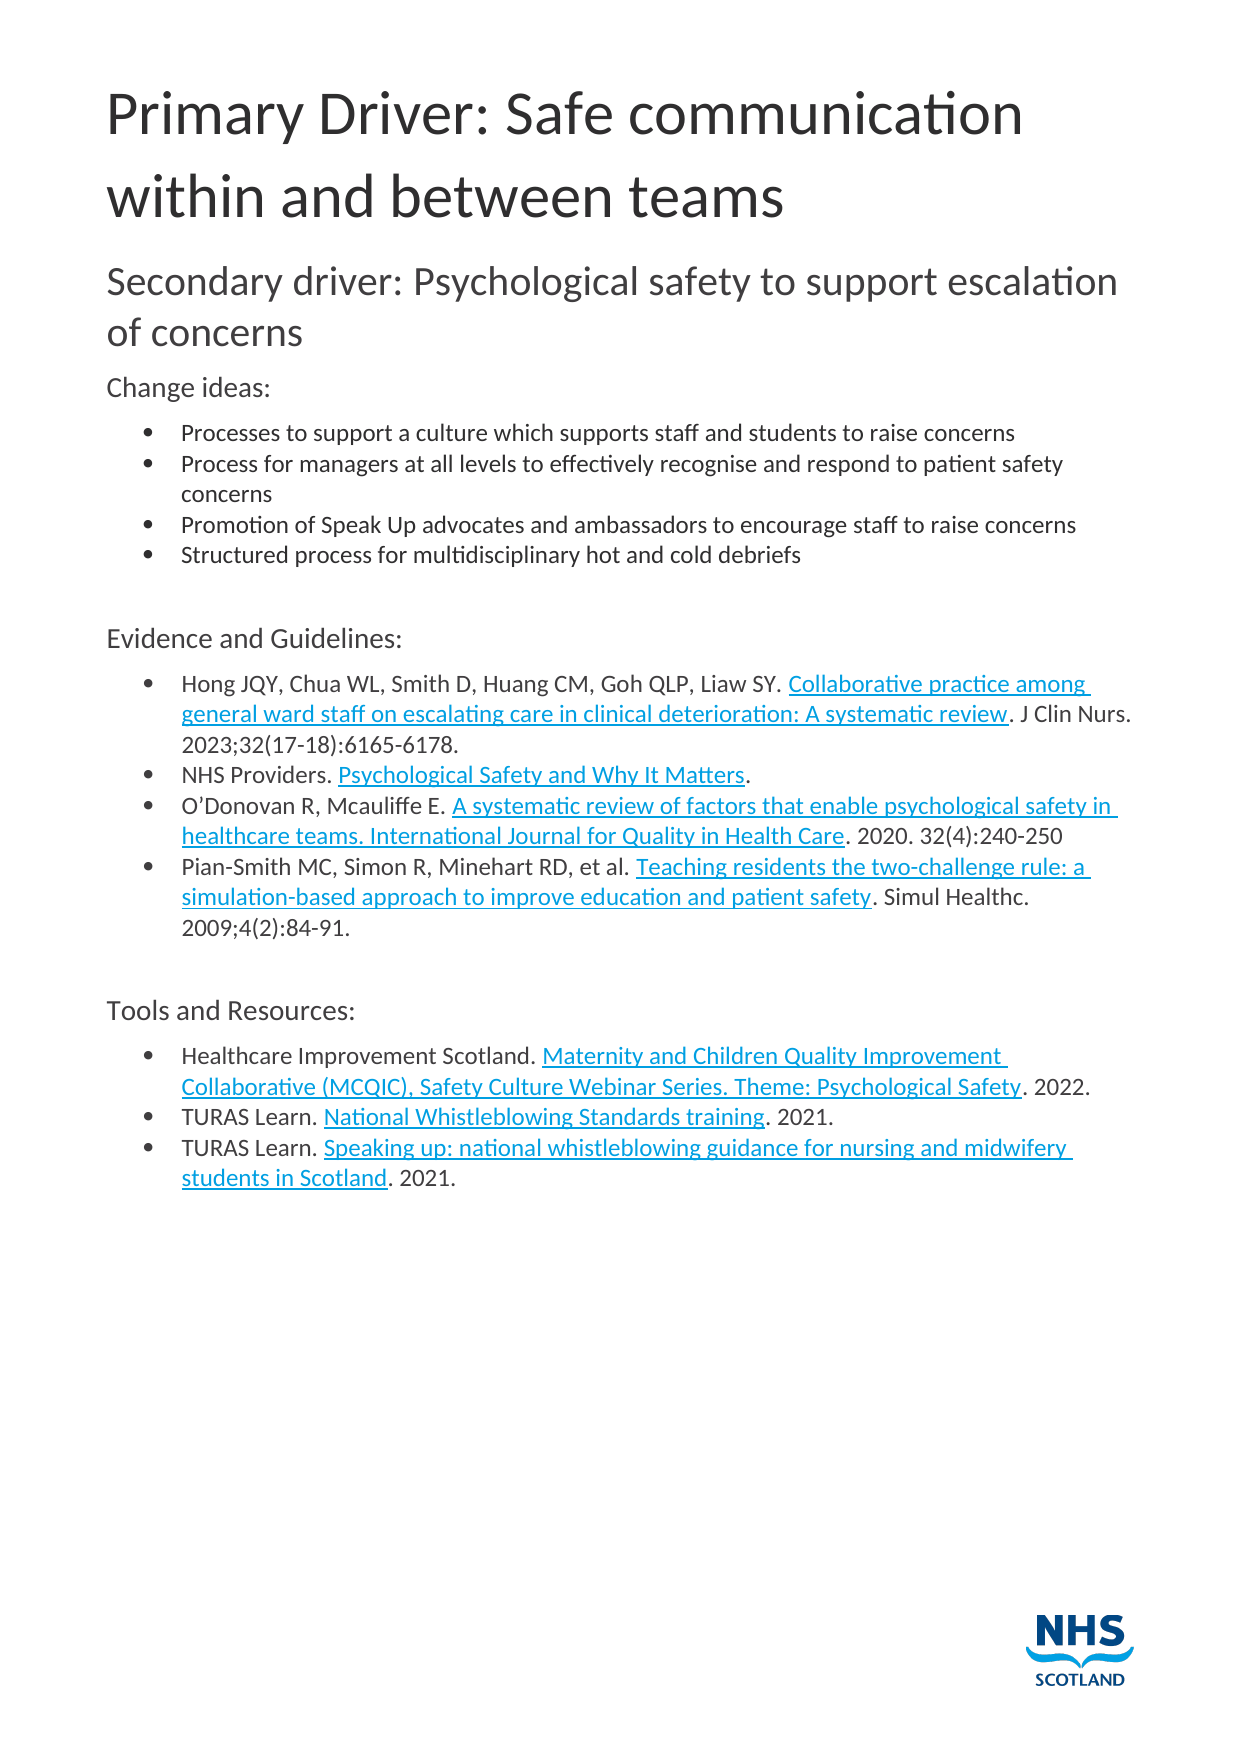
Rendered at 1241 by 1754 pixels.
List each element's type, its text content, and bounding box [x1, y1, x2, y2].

list Promotion of Speak Up advocates and ambassadors to encourage staff to raise concerns [143, 509, 1134, 540]
subtitle Secondary driver: Psychological safety to support escalation of concerns [106, 255, 1134, 357]
list O’Donovan R, Mcauliffe E. A systematic review of factors that enable psychological safety in healthcare teams. International Journal for Quality in Health Care. 2020. 32(4):240-250 [144, 790, 1134, 851]
list Process for managers at all levels to effectively recognise and respond to patient safety concerns [143, 448, 1134, 509]
picture [1026, 1651, 1134, 1686]
list TURAS Learn. Speaking up: national whistleblowing guidance for nursing and midwifery students in Scotland. 2021. [144, 1132, 1134, 1193]
list NHS Providers. Psychological Safety and Why It Matters. [144, 759, 1134, 790]
subtitle Tools and Resources: [106, 992, 1134, 1028]
list Structured process for multidisciplinary hot and cold debriefs [143, 540, 1134, 570]
list TURAS Learn. National Whistleblowing Standards training. 2021. [144, 1101, 1134, 1132]
picture [1026, 1615, 1134, 1663]
subtitle Evidence and Guidelines: [106, 620, 1134, 655]
list Healthcare Improvement Scotland. Maternity and Children Quality Improvement Collaborative (MCQIC), Safety Culture Webinar Series. Theme: Psychological Safety. 2022. [144, 1040, 1134, 1101]
list Pian-Smith MC, Simon R, Minehart RD, et al. Teaching residents the two-challenge rule: a simulation-based approach to improve education and patient safety. Simul Healthc. 2009;4(2):84-91. [144, 851, 1134, 943]
list Hong JQY, Chua WL, Smith D, Huang CM, Goh QLP, Liaw SY. Collaborative practice among general ward staff on escalating care in clinical deterioration: A systematic review. J Clin Nurs. 2023;32(17-18):6165-6178. [144, 668, 1134, 759]
list Processes to support a culture which supports staff and students to raise concerns [143, 418, 1134, 448]
text Primary Driver: Safe communication within and between teams [106, 74, 1134, 233]
subtitle Change ideas: [106, 369, 1134, 405]
